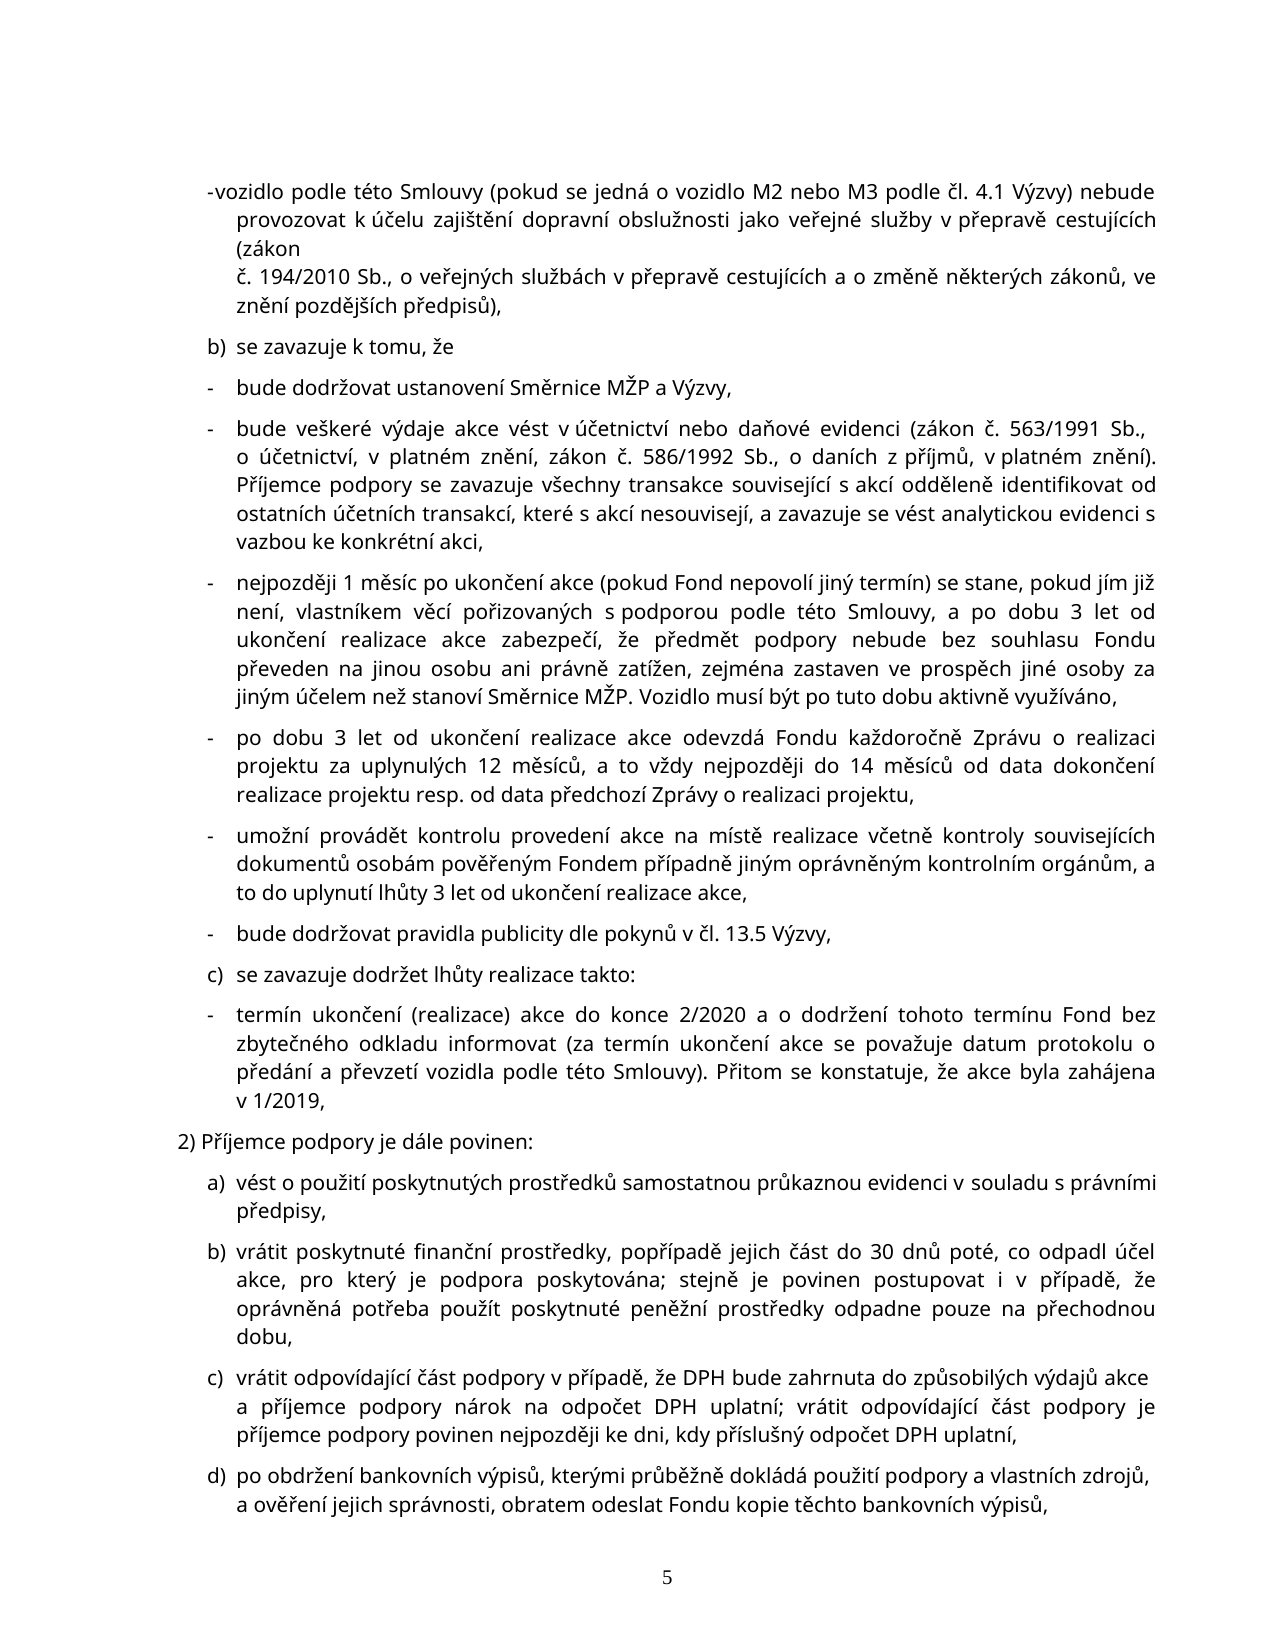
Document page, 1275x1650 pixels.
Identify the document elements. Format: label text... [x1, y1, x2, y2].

list vrátit poskytnuté finanční prostředky, popřípadě jejich část do 30 dnů poté, co odpadl účel akce, pro který je podpora poskytována; stejně je povinen postupovat i v případě, že oprávněná potřeba použít poskytnuté peněžní prostředky odpadne pouze na přechodnou dobu, [207, 1237, 1157, 1351]
list po dobu 3 let od ukončení realizace akce odevzdá Fondu každoročně Zprávu o realizaci projektu za uplynulých 12 měsíců, a to vždy nejpozději do 14 měsíců od data dokončení realizace projektu resp. od data předchozí Zprávy o realizaci projektu, [207, 723, 1157, 808]
list se zavazuje dodržet lhůty realizace takto: [207, 960, 1157, 988]
list se zavazuje k tomu, že [207, 332, 1157, 360]
list vrátit odpovídající část podpory v případě, že DPH bude zahrnuta do způsobilých výdajů akce a příjemce podpory nárok na odpočet DPH uplatní; vrátit odpovídající část podpory je příjemce podpory povinen nejpozději ke dni, kdy příslušný odpočet DPH uplatní, [207, 1363, 1157, 1449]
list bude dodržovat pravidla publicity dle pokynů v čl. 13.5 Výzvy, [207, 919, 1157, 947]
list po obdržení bankovních výpisů, kterými průběžně dokládá použití podpory a vlastních zdrojů, a ověření jejich správnosti, obratem odeslat Fondu kopie těchto bankovních výpisů, [207, 1461, 1157, 1518]
list umožní provádět kontrolu provedení akce na místě realizace včetně kontroly souvisejících dokumentů osobám pověřeným Fondem případně jiným oprávněným kontrolním orgánům, a to do uplynutí lhůty 3 let od ukončení realizace akce, [207, 821, 1157, 906]
list termín ukončení (realizace) akce do konce 2/2020 a o dodržení tohoto termínu Fond bez zbytečného odkladu informovat (za termín ukončení akce se považuje datum protokolu o předání a převzetí vozidla podle této Smlouvy). Přitom se konstatuje, že akce byla zahájena v 1/2019, [207, 1001, 1157, 1114]
list vést o použití poskytnutých prostředků samostatnou průkaznou evidenci v souladu s právními předpisy, [207, 1168, 1157, 1225]
list nejpozději 1 měsíc po ukončení akce (pokud Fond nepovolí jiný termín) se stane, pokud jím již není, vlastníkem věcí pořizovaných s podporou podle této Smlouvy, a po dobu 3 let od ukončení realizace akce zabezpečí, že předmět podpory nebude bez souhlasu Fondu převeden na jinou osobu ani právně zatížen, zejména zastaven ve prospěch jiné osoby za jiným účelem než stanoví Směrnice MŽP. Vozidlo musí být po tuto dobu aktivně využíváno, [207, 568, 1157, 711]
text 2) Příjemce podpory je dále povinen: [177, 1127, 1157, 1155]
list bude veškeré výdaje akce vést v účetnictví nebo daňové evidenci (zákon č. 563/1991 Sb., o účetnictví, v platném znění, zákon č. 586/1992 Sb., o daních z příjmů, v platném znění). Příjemce podpory se zavazuje všechny transakce související s akcí odděleně identifikovat od ostatních účetních transakcí, které s akcí nesouvisejí, a zavazuje se vést analytickou evidenci s vazbou ke konkrétní akci, [207, 414, 1157, 556]
list bude dodržovat ustanovení Směrnice MŽP a Výzvy, [207, 373, 1157, 401]
list vozidlo podle této Smlouvy (pokud se jedná o vozidlo M2 nebo M3 podle čl. 4.1 Výzvy) nebude provozovat k účelu zajištění dopravní obslužnosti jako veřejné služby v přepravě cestujících (zákon č. 194/2010 Sb., o veřejných službách v přepravě cestujících a o změně některých zákonů, ve znění pozdějších předpisů), [207, 177, 1157, 319]
